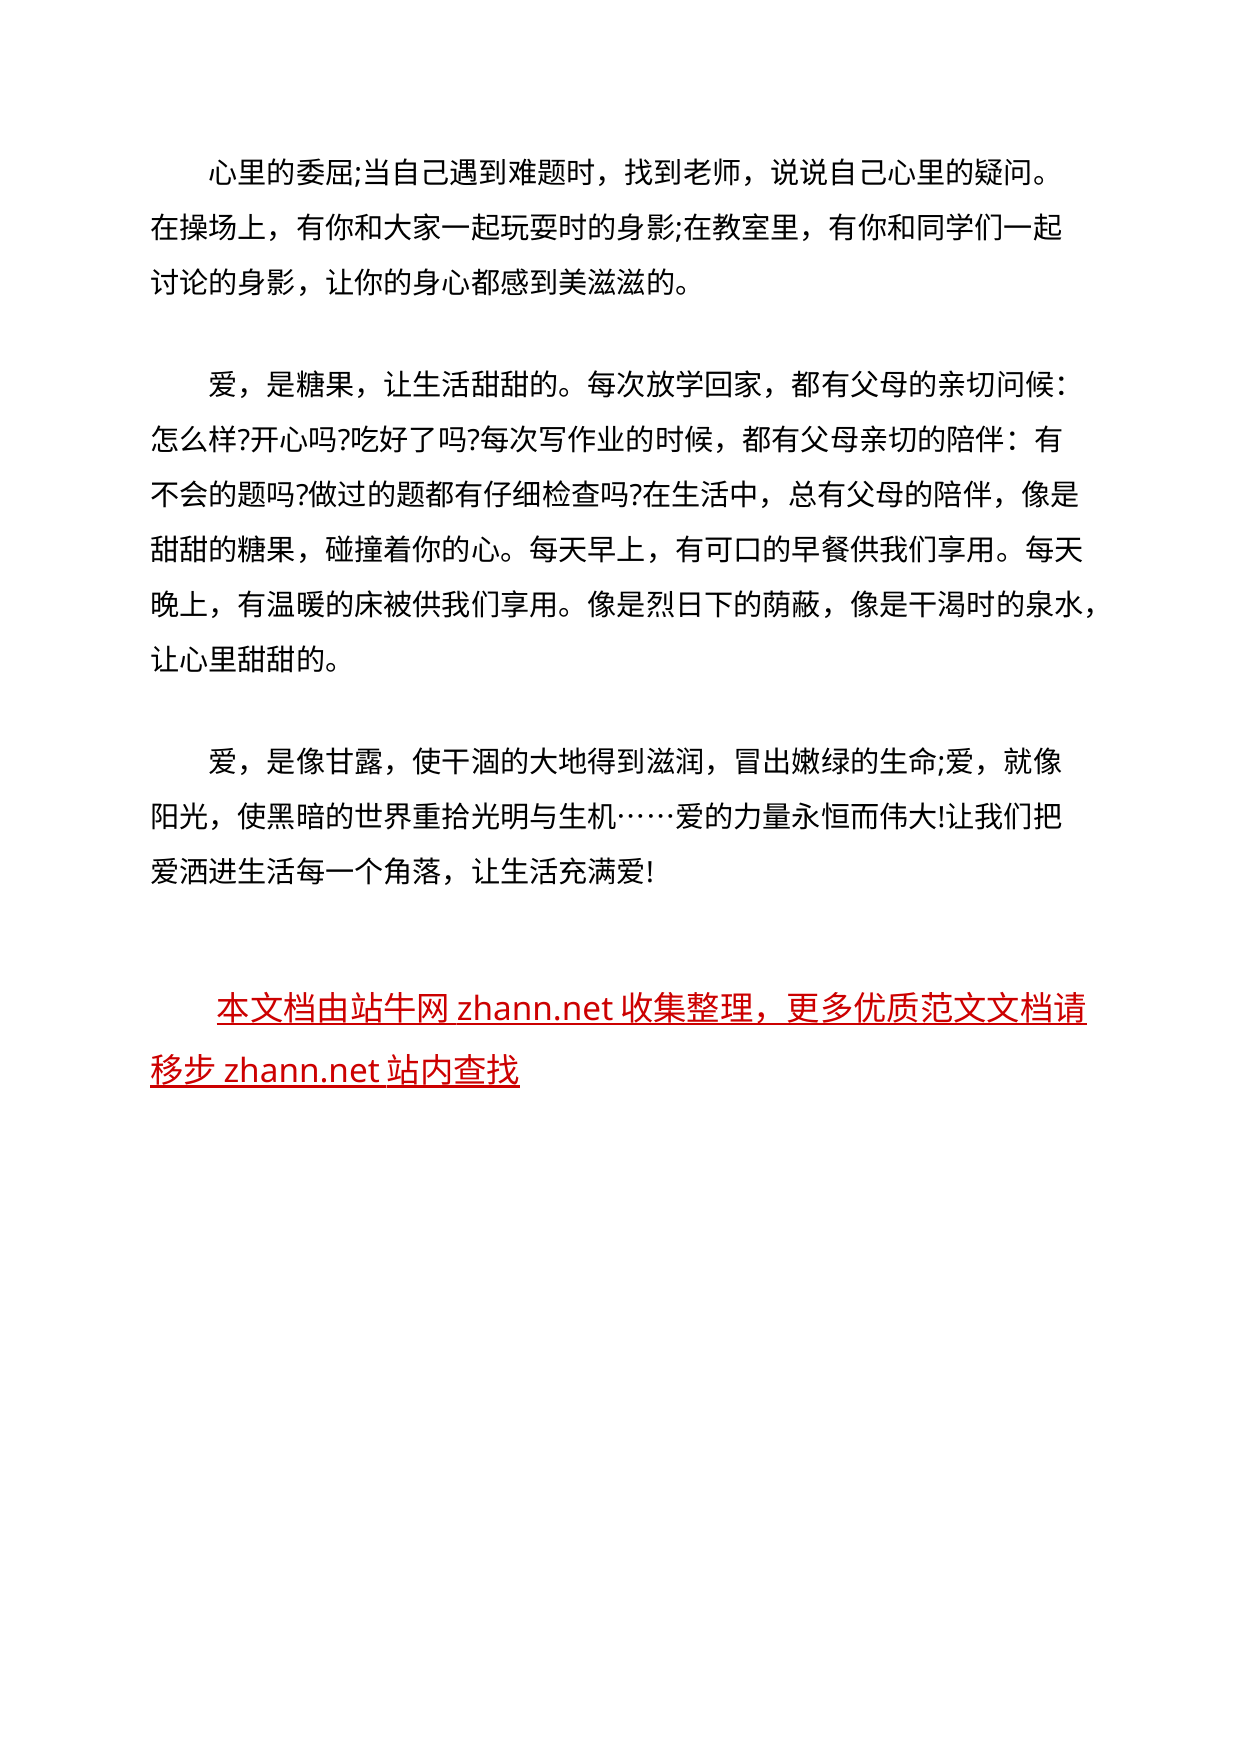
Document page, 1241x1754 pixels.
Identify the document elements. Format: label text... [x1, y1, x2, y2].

text 本文档由站牛网zhann.net收集整理，更多优质范文文档请移步zhann.net站内查找 [150, 981, 1090, 1093]
text 心里的委屈;当自己遇到难题时，找到老师，说说自己心里的疑问。在操场上，有你和大家一起玩耍时的身影;在教室里，有你和同学们一起讨论的身影，让你的身心都感到美滋滋的。 [150, 150, 1090, 302]
text 爱，是像甘露，使干涸的大地得到滋润，冒出嫩绿的生命;爱，就像阳光，使黑暗的世界重拾光明与生机……爱的力量永恒而伟大!让我们把爱洒进生活每一个角落，让生活充满爱! [150, 738, 1090, 891]
text 爱，是糖果，让生活甜甜的。每次放学回家，都有父母的亲切问候：怎么样?开心吗?吃好了吗?每次写作业的时候，都有父母亲切的陪伴：有不会的题吗?做过的题都有仔细检查吗?在生活中，总有父母的陪伴，像是甜甜的糖果，碰撞着你的心。每天早上，有可口的早餐供我们享用。每天晚上，有温暖的床被供我们享用。像是烈日下的荫蔽，像是干渴时的泉水，让心里甜甜的。 [150, 362, 1090, 679]
